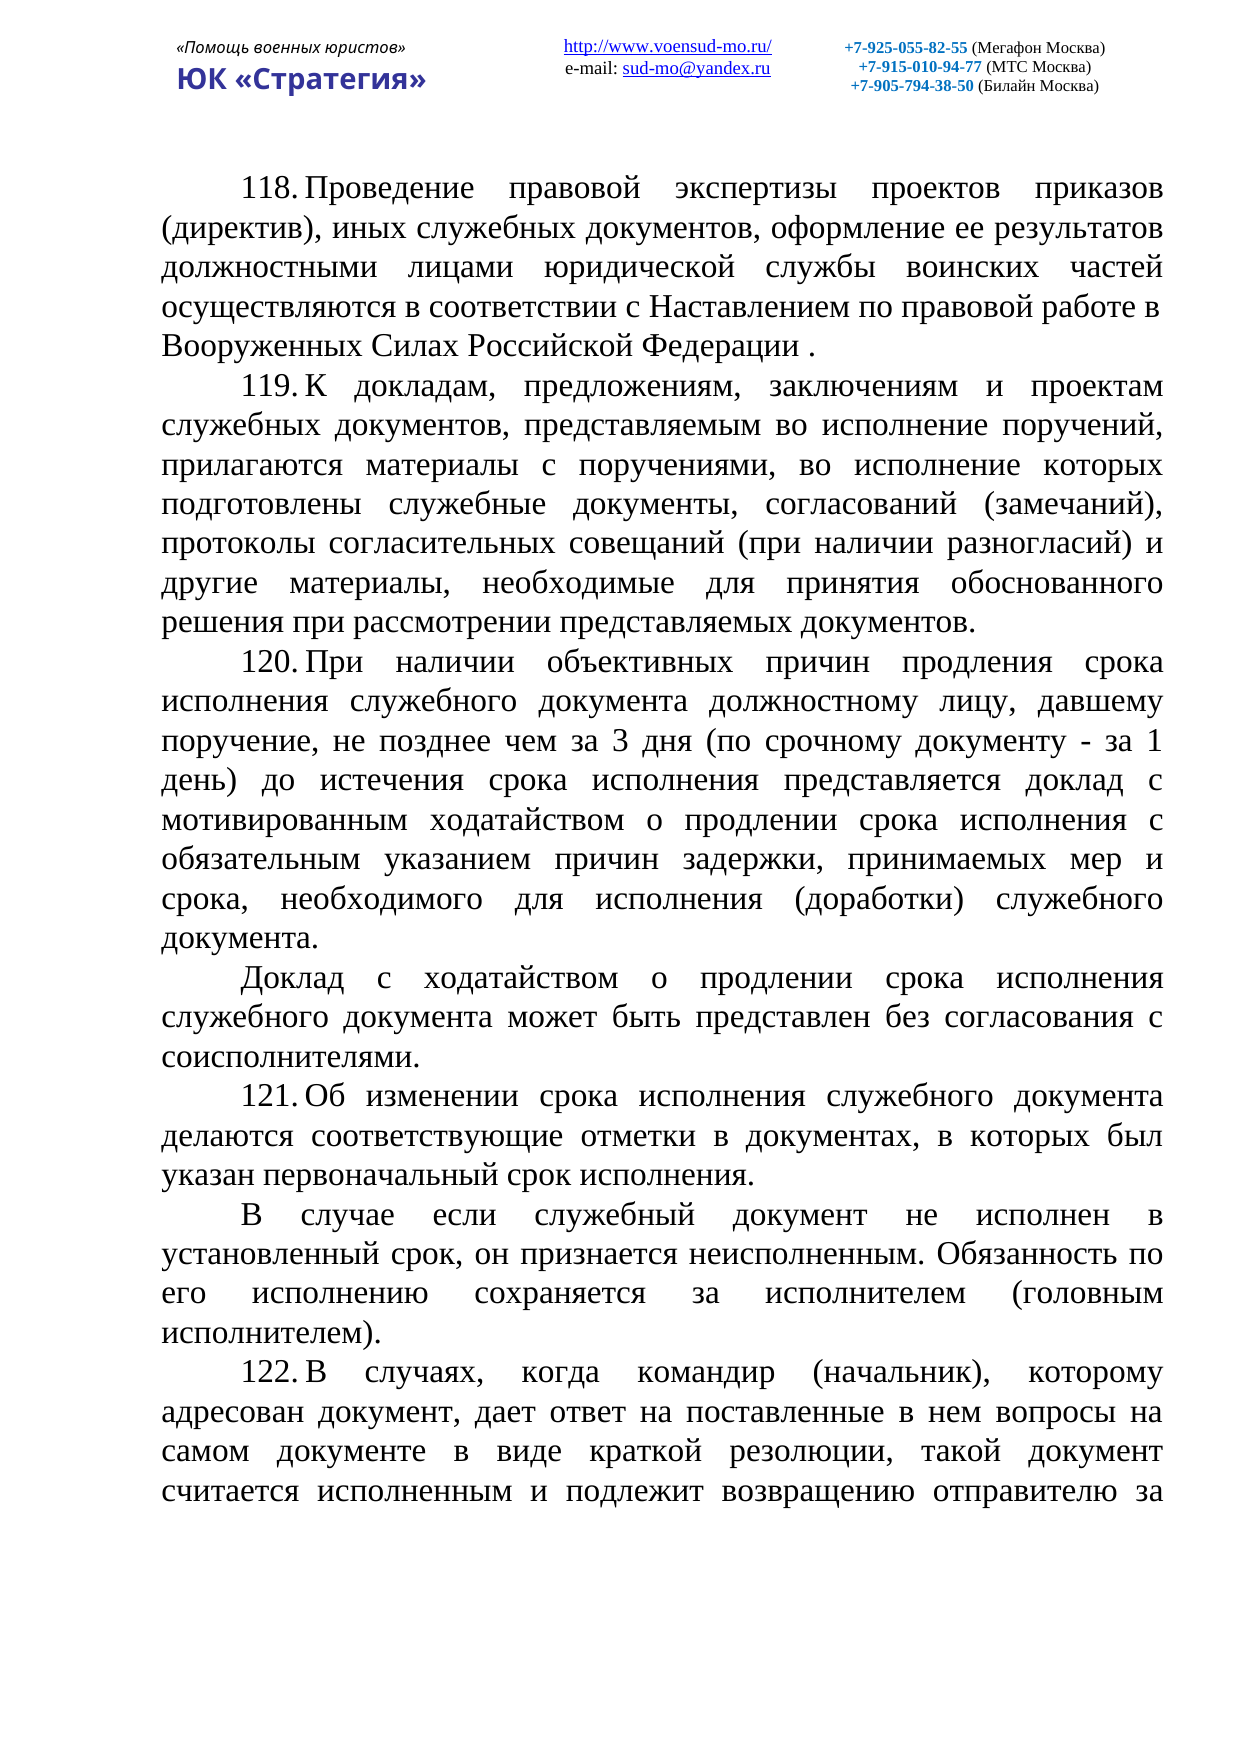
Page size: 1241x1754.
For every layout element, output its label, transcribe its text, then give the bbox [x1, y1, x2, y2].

list К докладам, предложениям, заключениям и проектам служебных документов, представляемым во исполнение поручений, прилагаются материалы с поручениями, во исполнение которых подготовлены служебные документы, согласований (замечаний), протоколы согласительных совещаний (при наличии разногласий) и другие материалы, необходимые для принятия обоснованного решения при рассмотрении представляемых документов. [161, 364, 1164, 641]
text Доклад с ходатайством о продлении срока исполнения служебного документа может быть представлен без согласования с соисполнителями. [161, 957, 1164, 1075]
list Об изменении срока исполнения служебного документа делаются соответствующие отметки в документах, в которых был указан первоначальный срок исполнения. [161, 1075, 1164, 1193]
text В случае если служебный документ не исполнен в установленный срок, он признается неисполненным. Обязанность по его исполнению сохраняется за исполнителем (головным исполнителем). [161, 1193, 1164, 1351]
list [161, 1351, 1164, 1509]
text Вооруженных Силах Российской Федерации . [161, 325, 1164, 364]
list При наличии объективных причин продления срока исполнения служебного документа должностному лицу, давшему поручение, не позднее чем за 3 дня (по срочному документу - за 1 день) до истечения срока исполнения представляется доклад с мотивированным ходатайством о продлении срока исполнения с обязательным указанием причин задержки, принимаемых мер и срока, необходимого для исполнения (доработки) служебного документа. [161, 641, 1164, 957]
list Проведение правовой экспертизы проектов приказов (директив), иных служебных документов, оформление ее результатов должностными лицами юридической службы воинских частей осуществляются в соответствии с Наставлением по правовой работе в [161, 167, 1164, 325]
